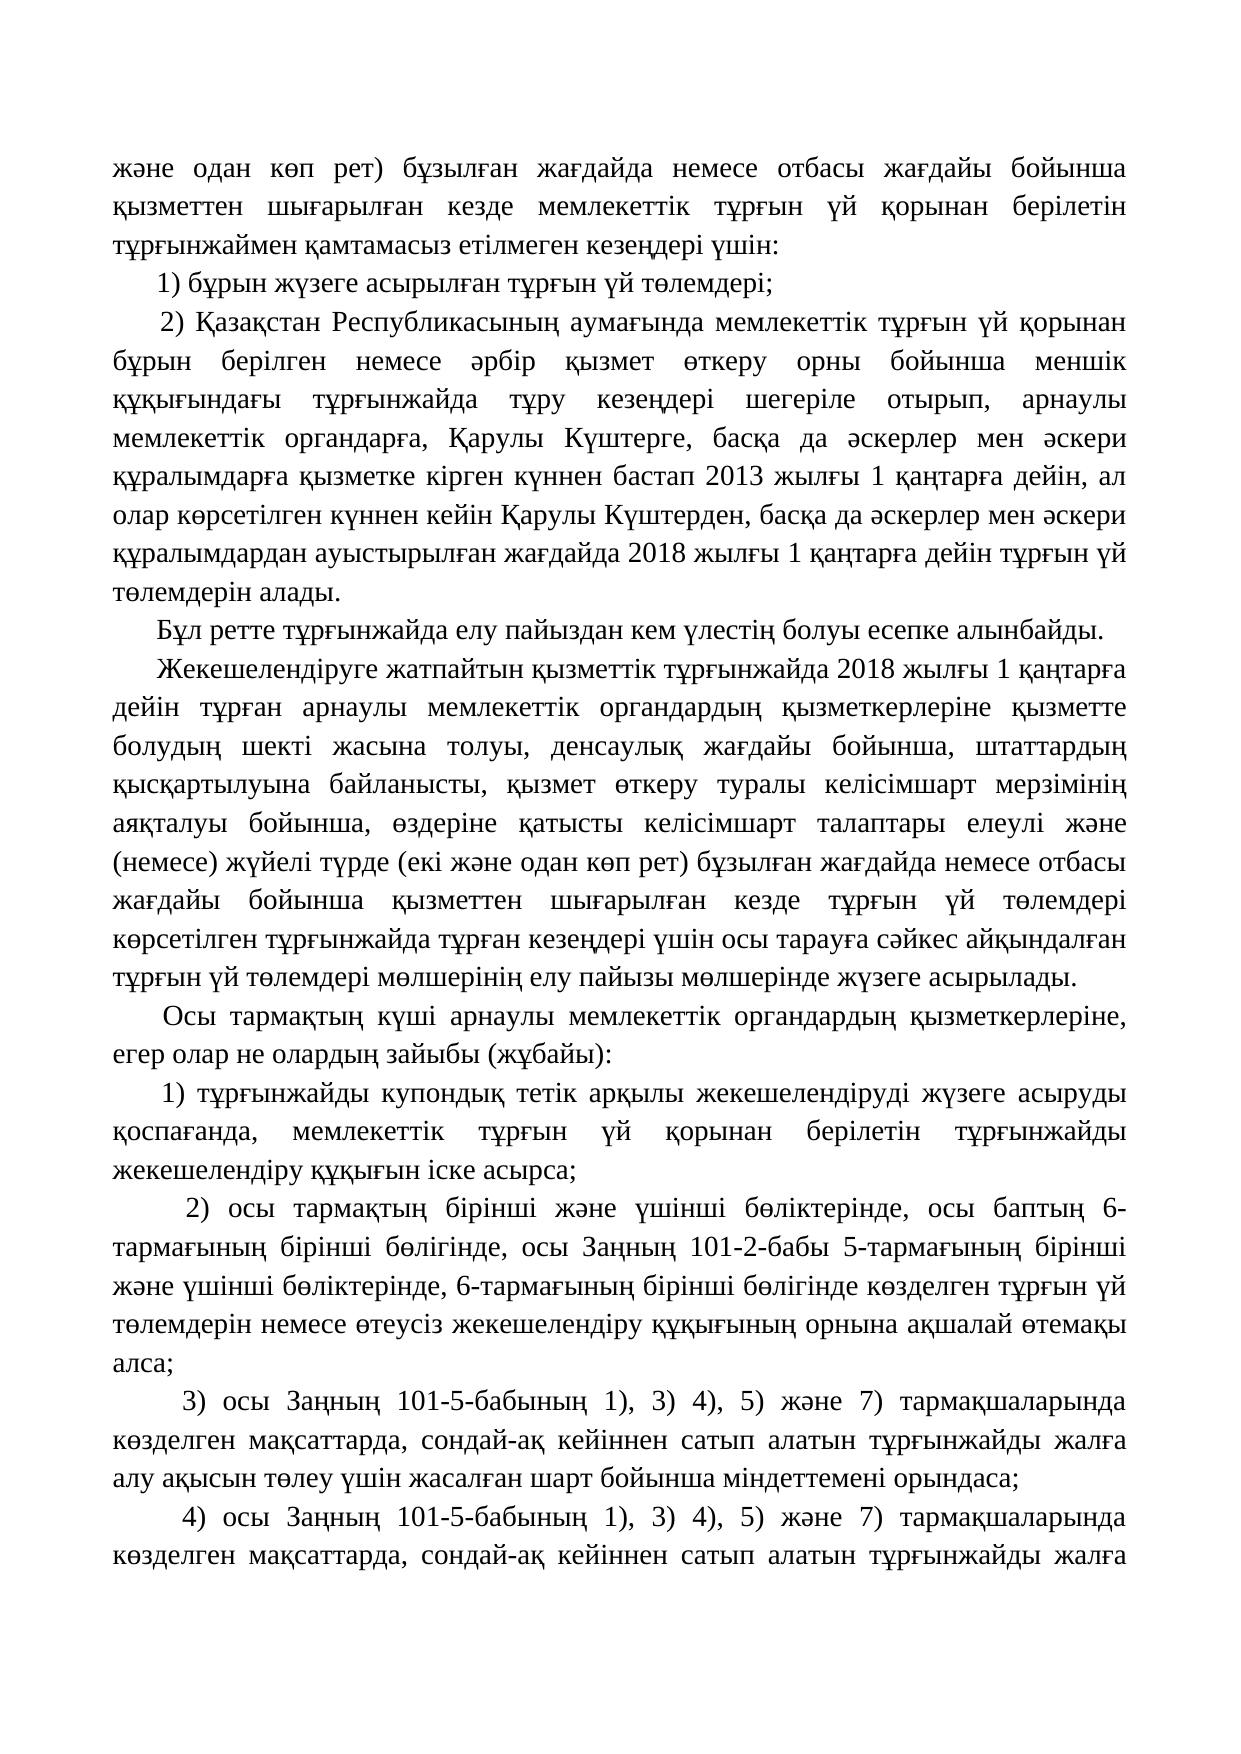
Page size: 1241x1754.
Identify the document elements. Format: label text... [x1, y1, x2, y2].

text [112, 1499, 1128, 1571]
text 2) осы тармақтың бірінші және үшінші бөліктерінде, осы баптың 6-тармағының бірінші бөлігінде, осы Заңның 101-2-бабы 5-тармағының бірінші және үшінші бөліктерінде, 6-тармағының бірінші бөлігінде көзделген тұрғын үй төлемдерін немесе өтеусіз жекешелендіру құқығының орнына ақшалай өтемақы алса; [112, 1191, 1128, 1378]
text 1) бұрын жүзеге асырылған тұрғын үй төлемдері; [112, 266, 1128, 299]
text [112, 150, 1128, 261]
text 1) тұрғынжайды купондық тетік арқылы жекешелендіруді жүзеге асыруды қоспағанда, мемлекеттік тұрғын үй қорынан берілетін тұрғынжайды жекешелендіру құқығын іске асырса; [112, 1075, 1128, 1186]
text Бұл ретте тұрғынжайда елу пайыздан кем үлестің болуы есепке алынбайды. [112, 612, 1128, 646]
text 3) осы Заңның 101-5-бабының 1), 3) 4), 5) және 7) тармақшаларында көзделген мақсаттарда, сондай-ақ кейіннен сатып алатын тұрғынжайды жалға алу ақысын төлеу үшін жасалған шарт бойынша міндеттемені орындаса; [112, 1383, 1128, 1494]
text 2) Қазақстан Республикасының аумағында мемлекеттік тұрғын үй қорынан бұрын берілген немесе әрбір қызмет өткеру орны бойынша меншік құқығындағы тұрғынжайда тұру кезеңдері шегеріле отырып, арнаулы мемлекеттік органдарға, Қарулы Күштерге, басқа да әскерлер мен әскери құралымдарға қызметке кірген күннен бастап 2013 жылғы 1 қаңтарға дейін, ал олар көрсетілген күннен кейін Қарулы Күштерден, басқа да әскерлер мен әскери құралымдардан ауыстырылған жағдайда 2018 жылғы 1 қаңтарға дейін тұрғын үй төлемдерін алады. [112, 304, 1128, 607]
text Осы тармақтың күші арнаулы мемлекеттік органдардың қызметкерлеріне, егер олар не олардың зайыбы (жұбайы): [112, 998, 1128, 1070]
text Жекешелендіруге жатпайтын қызметтік тұрғынжайда 2018 жылғы 1 қаңтарға дейін тұрған арнаулы мемлекеттік органдардың қызметкерлеріне қызметте болудың шекті жасына толуы, денсаулық жағдайы бойынша, штаттардың қысқартылуына байланысты, қызмет өткеру туралы келісімшарт мерзімінің аяқталуы бойынша, өздеріне қатысты келісімшарт талаптары елеулі және (немесе) жүйелі түрде (екі және одан көп рет) бұзылған жағдайда немесе отбасы жағдайы бойынша қызметтен шығарылған кезде тұрғын үй төлемдері көрсетілген тұрғынжайда тұрған кезеңдері үшін осы тарауға сәйкес айқындалған тұрғын үй төлемдері мөлшерінің елу пайызы мөлшерінде жүзеге асырылады. [112, 651, 1128, 993]
